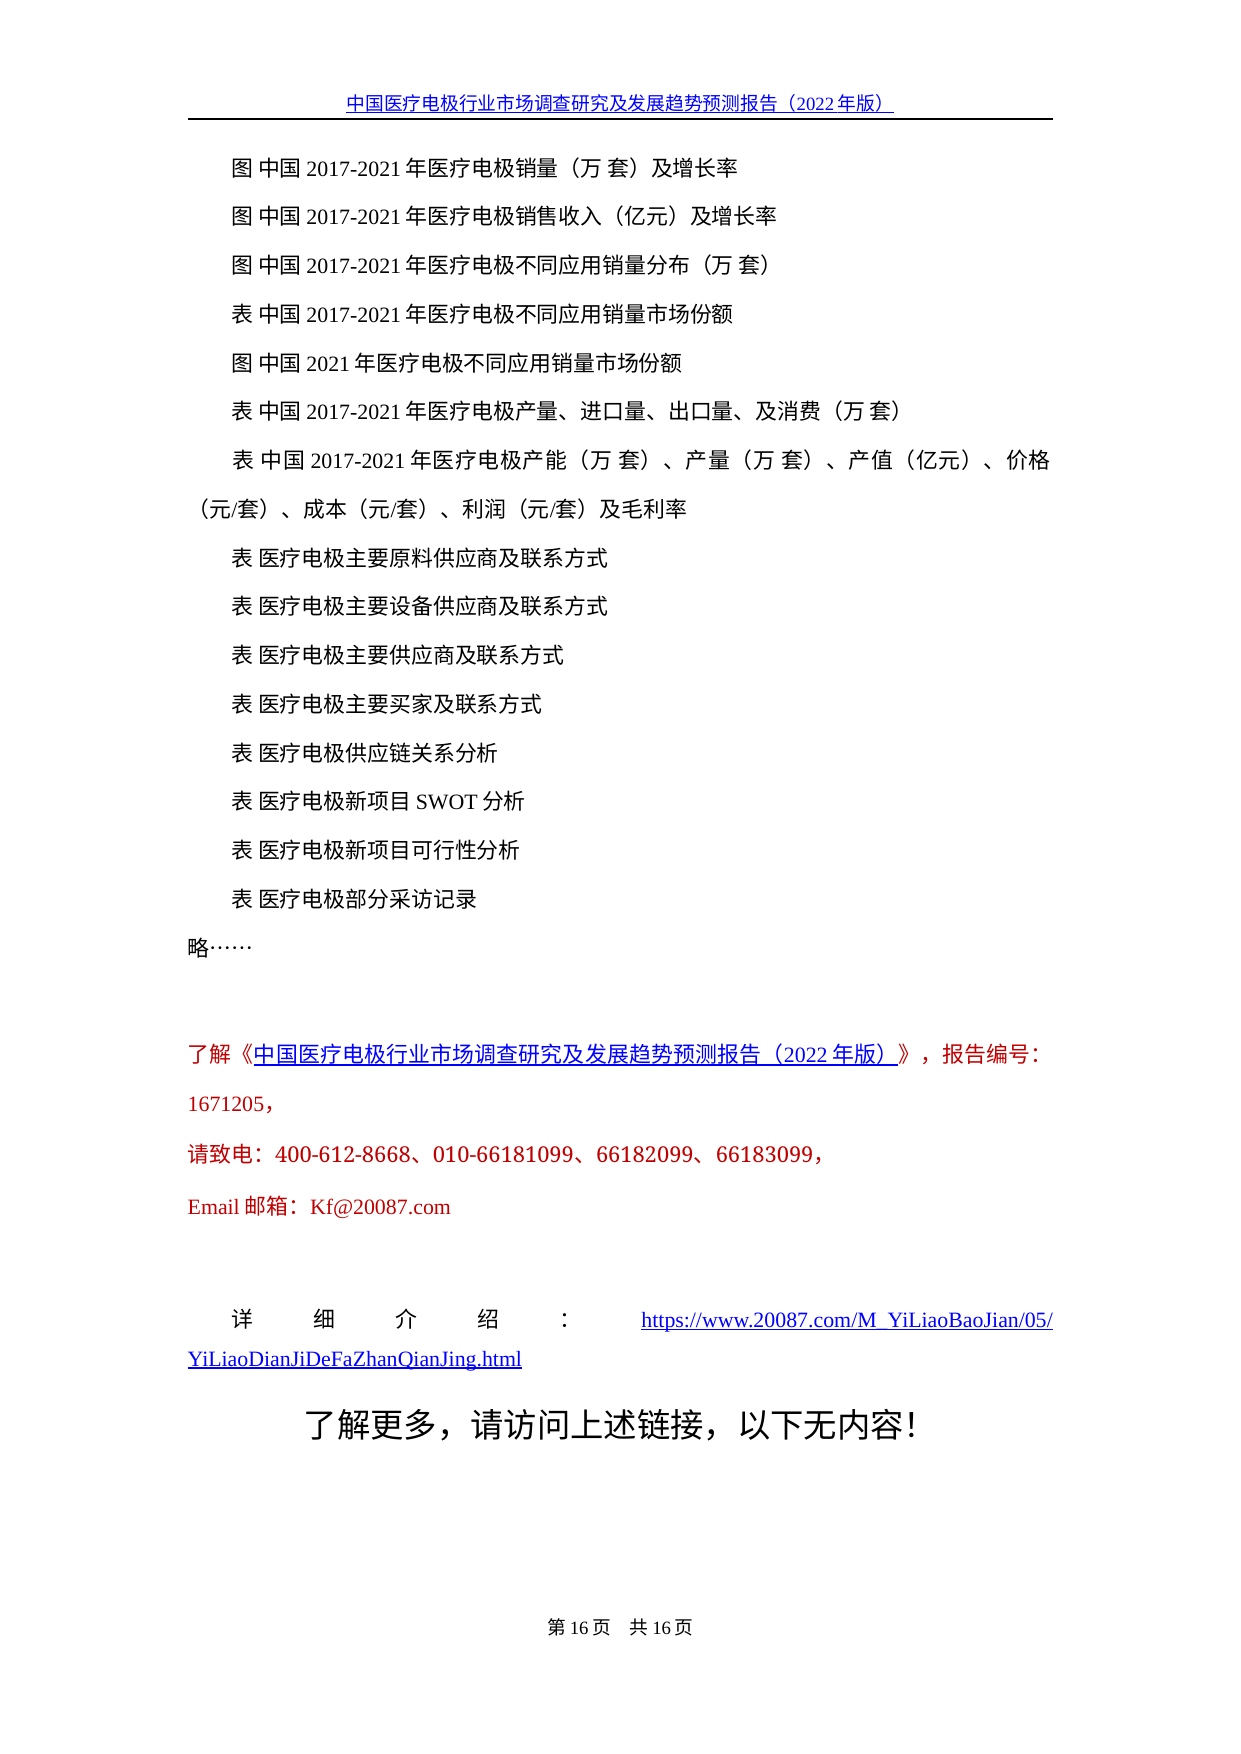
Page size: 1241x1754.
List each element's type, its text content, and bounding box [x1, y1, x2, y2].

text 请致电：400-612-8668、010-66181099、66182099、66183099， [187, 1137, 1053, 1169]
title 了解更多，请访问上述链接，以下无内容！ [187, 1390, 1053, 1455]
text 了解《中国医疗电极行业市场调查研究及发展趋势预测报告（2022年版）》，报告编号：1671205， [187, 1037, 1053, 1118]
text 详细介绍：https://www.20087.com/M_YiLiaoBaoJian/05/YiLiaoDianJiDeFaZhanQianJing.html [187, 1301, 1053, 1374]
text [187, 150, 1053, 963]
text Email邮箱：Kf@20087.com [187, 1188, 1053, 1221]
